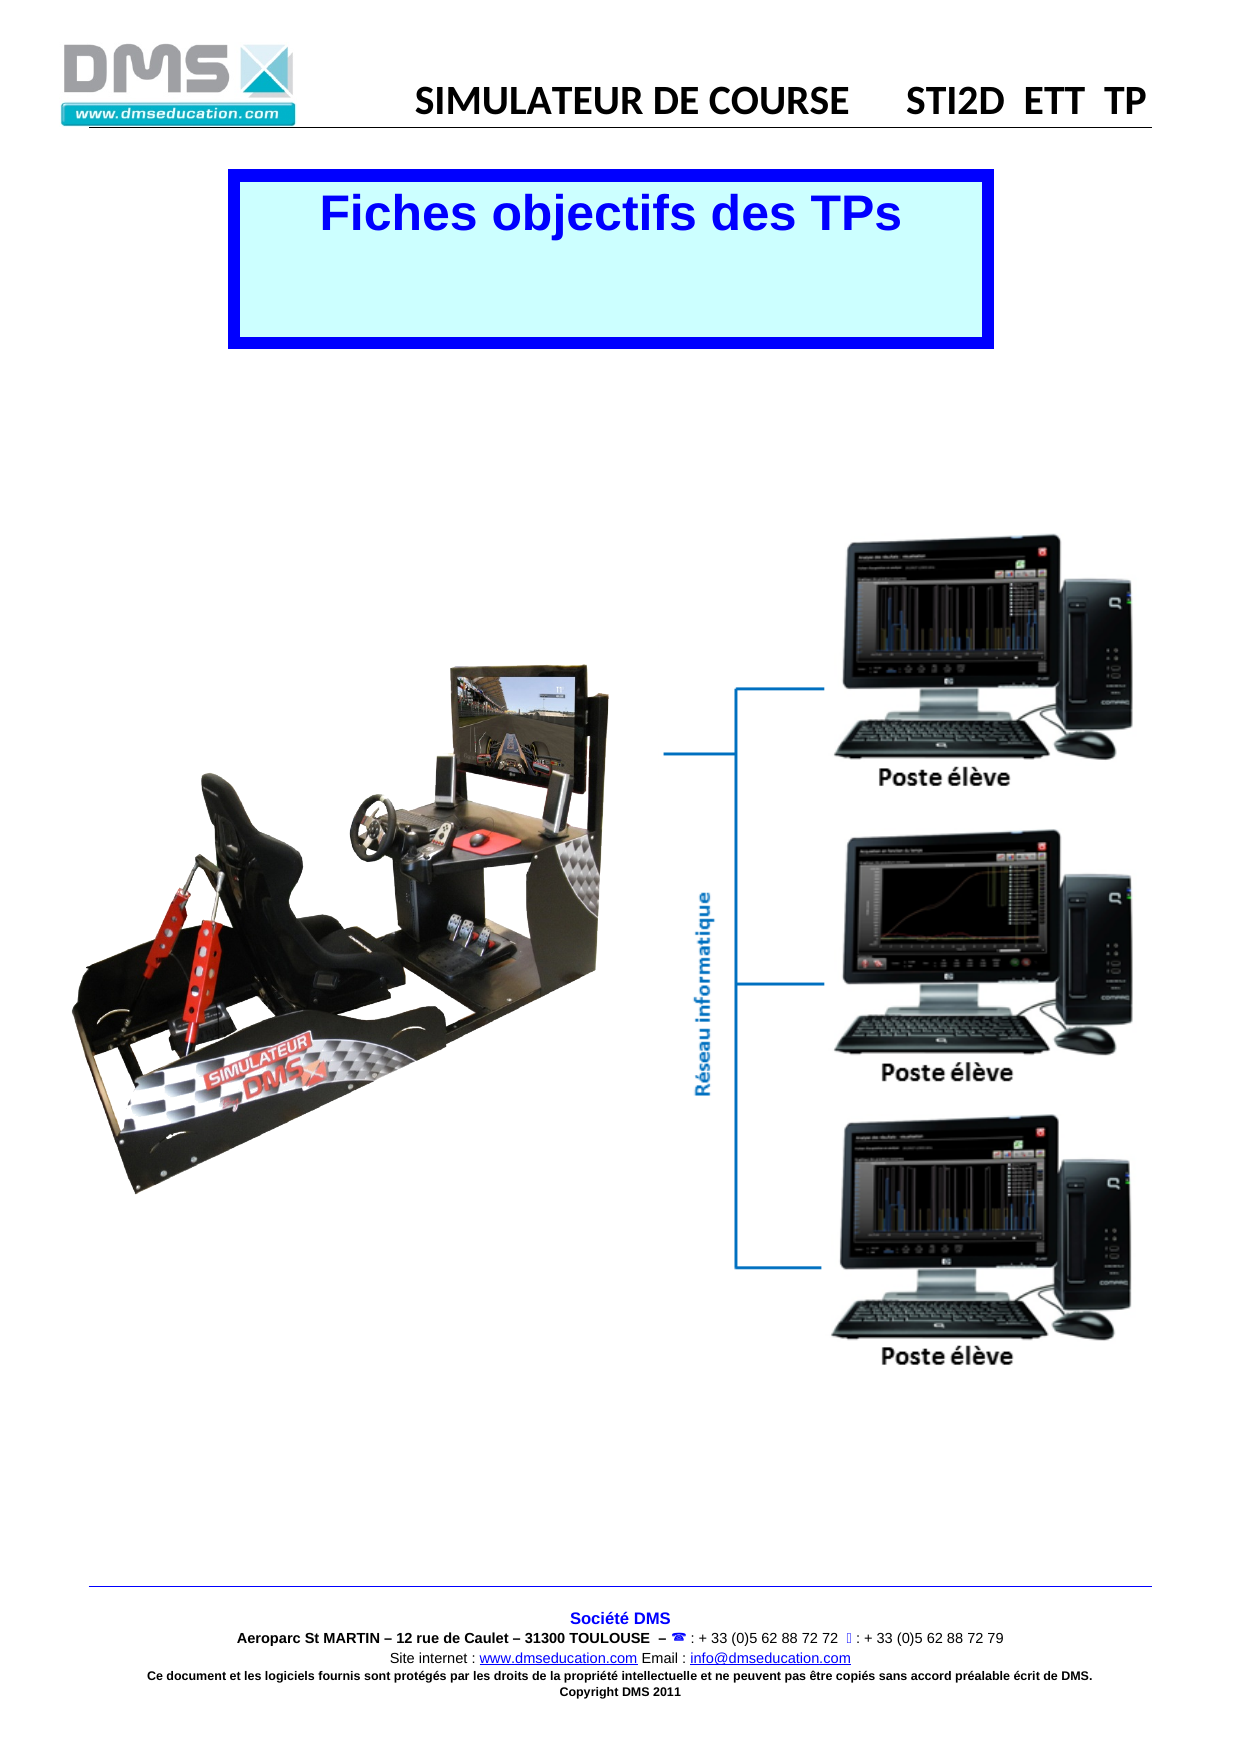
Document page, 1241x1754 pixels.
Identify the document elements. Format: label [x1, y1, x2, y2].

picture [59, 650, 621, 1207]
picture [657, 513, 1152, 1472]
picture [59, 42, 297, 127]
